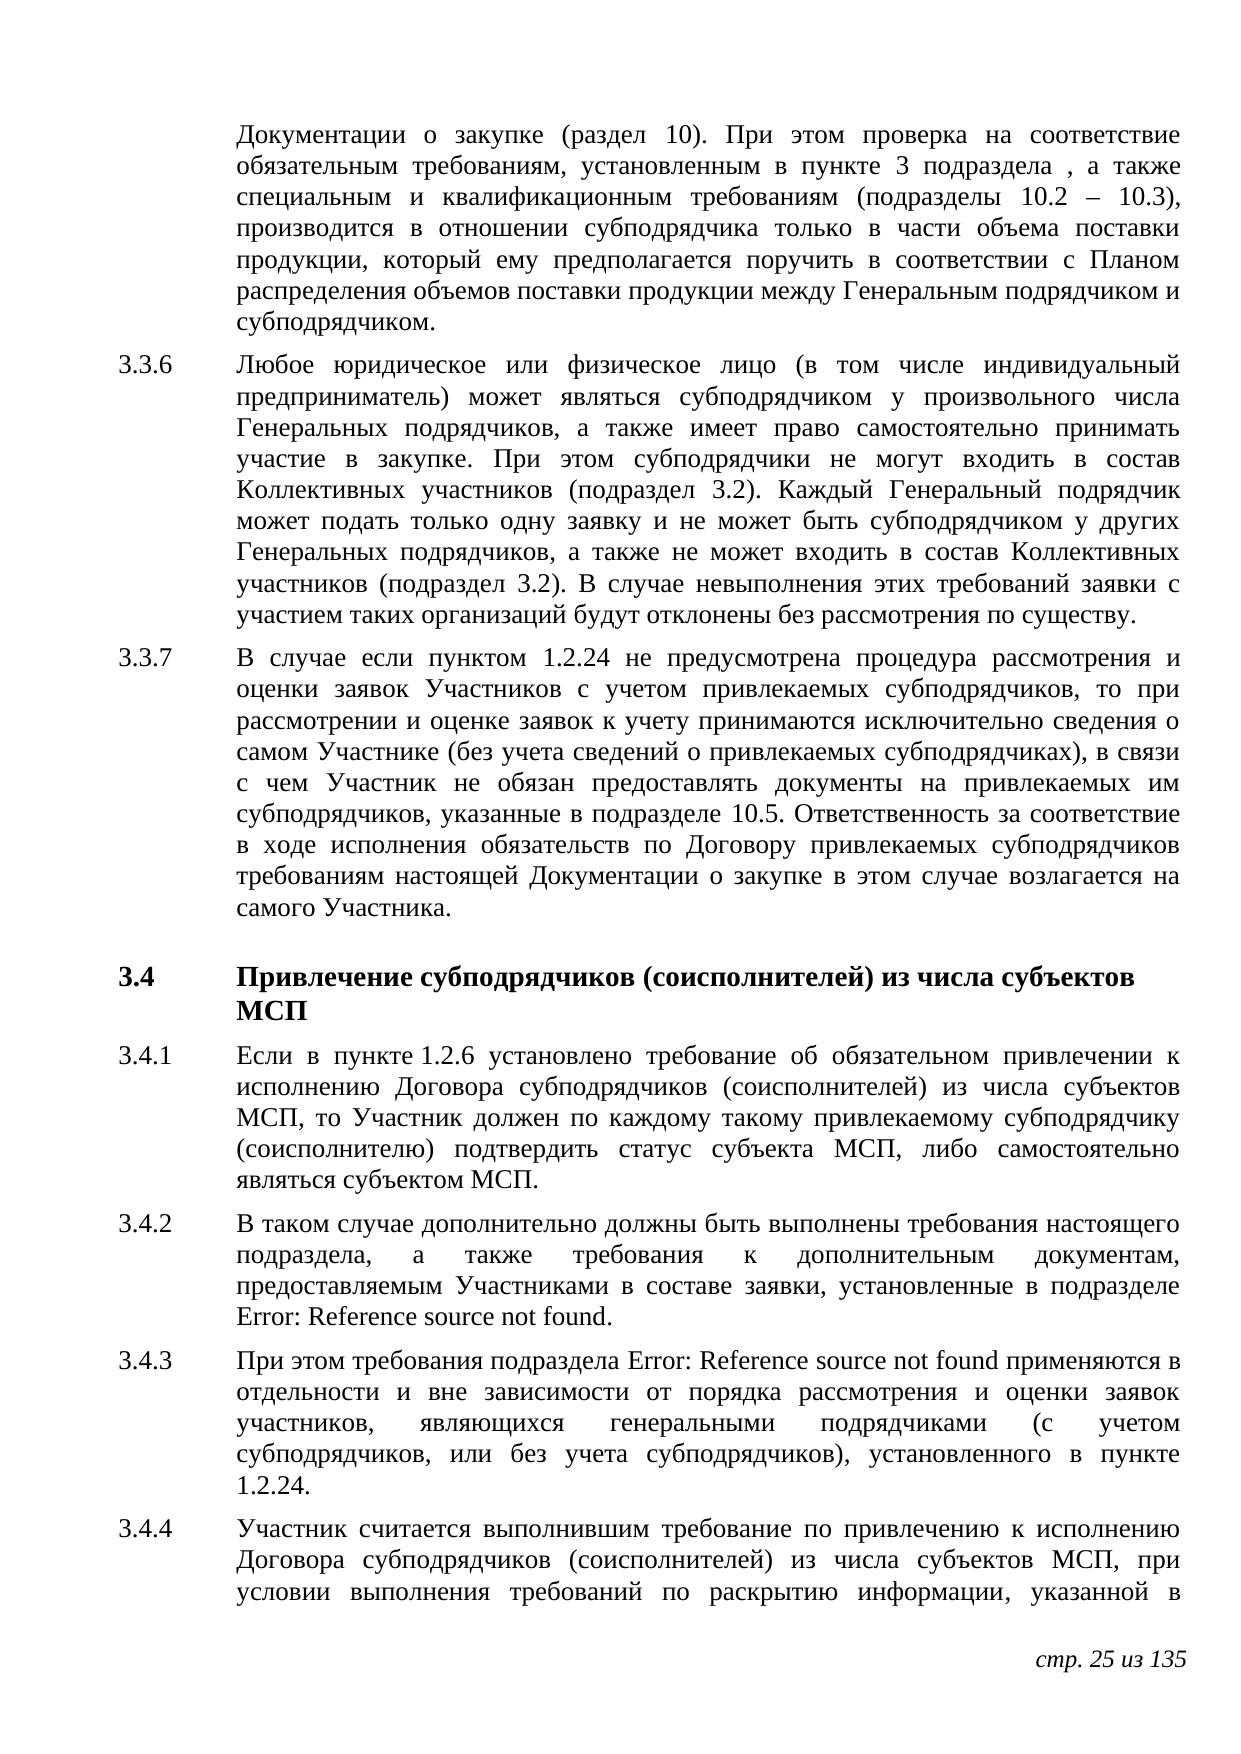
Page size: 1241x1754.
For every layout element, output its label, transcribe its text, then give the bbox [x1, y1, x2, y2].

subtitle Привлечение субподрядчиков (соисполнителей) из числа субъектов МСП [118, 959, 1181, 1026]
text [118, 118, 1181, 336]
text При этом требования подраздела 10.6 применяются в отдельности и вне зависимости от порядка рассмотрения и оценки заявок участников, являющихся генеральными подрядчиками (с учетом субподрядчиков, или без учета субподрядчиков), установленного в пункте 1.2.24. [118, 1344, 1181, 1500]
text В таком случае дополнительно должны быть выполнены требования настоящего подраздела, а также требования к дополнительным документам, предоставляемым Участниками в составе заявки, установленные в подразделе 10.6. [118, 1207, 1181, 1332]
text В случае если пунктом 1.2.24 не предусмотрена процедура рассмотрения и оценки заявок Участников с учетом привлекаемых субподрядчиков, то при рассмотрении и оценке заявок к учету принимаются исключительно сведения о самом Участнике (без учета сведений о привлекаемых субподрядчиках), в связи с чем Участник не обязан предоставлять документы на привлекаемых им субподрядчиков, указанные в подразделе 10.5. Ответственность за соответствие в ходе исполнения обязательств по Договору привлекаемых субподрядчиков требованиям настоящей Документации о закупке в этом случае возлагается на самого Участника. [118, 641, 1181, 922]
text Если в пункте 1.2.6 установлено требование об обязательном привлечении к исполнению Договора субподрядчиков (соисполнителей) из числа субъектов МСП, то Участник должен по каждому такому привлекаемому субподрядчику (соисполнителю) подтвердить статус субъекта МСП, либо самостоятельно являться субъектом МСП. [118, 1039, 1181, 1194]
text Любое юридическое или физическое лицо (в том числе индивидуальный предприниматель) может являться субподрядчиком у произвольного числа Генеральных подрядчиков, а также имеет право самостоятельно принимать участие в закупке. При этом субподрядчики не могут входить в состав Коллективных участников (подраздел 3.2). Каждый Генеральный подрядчик может подать только одну заявку и не может быть субподрядчиком у других Генеральных подрядчиков, а также не может входить в состав Коллективных участников (подраздел 3.2). В случае невыполнения этих требований заявки с участием таких организаций будут отклонены без рассмотрения по существу. [118, 349, 1181, 629]
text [118, 1512, 1181, 1606]
